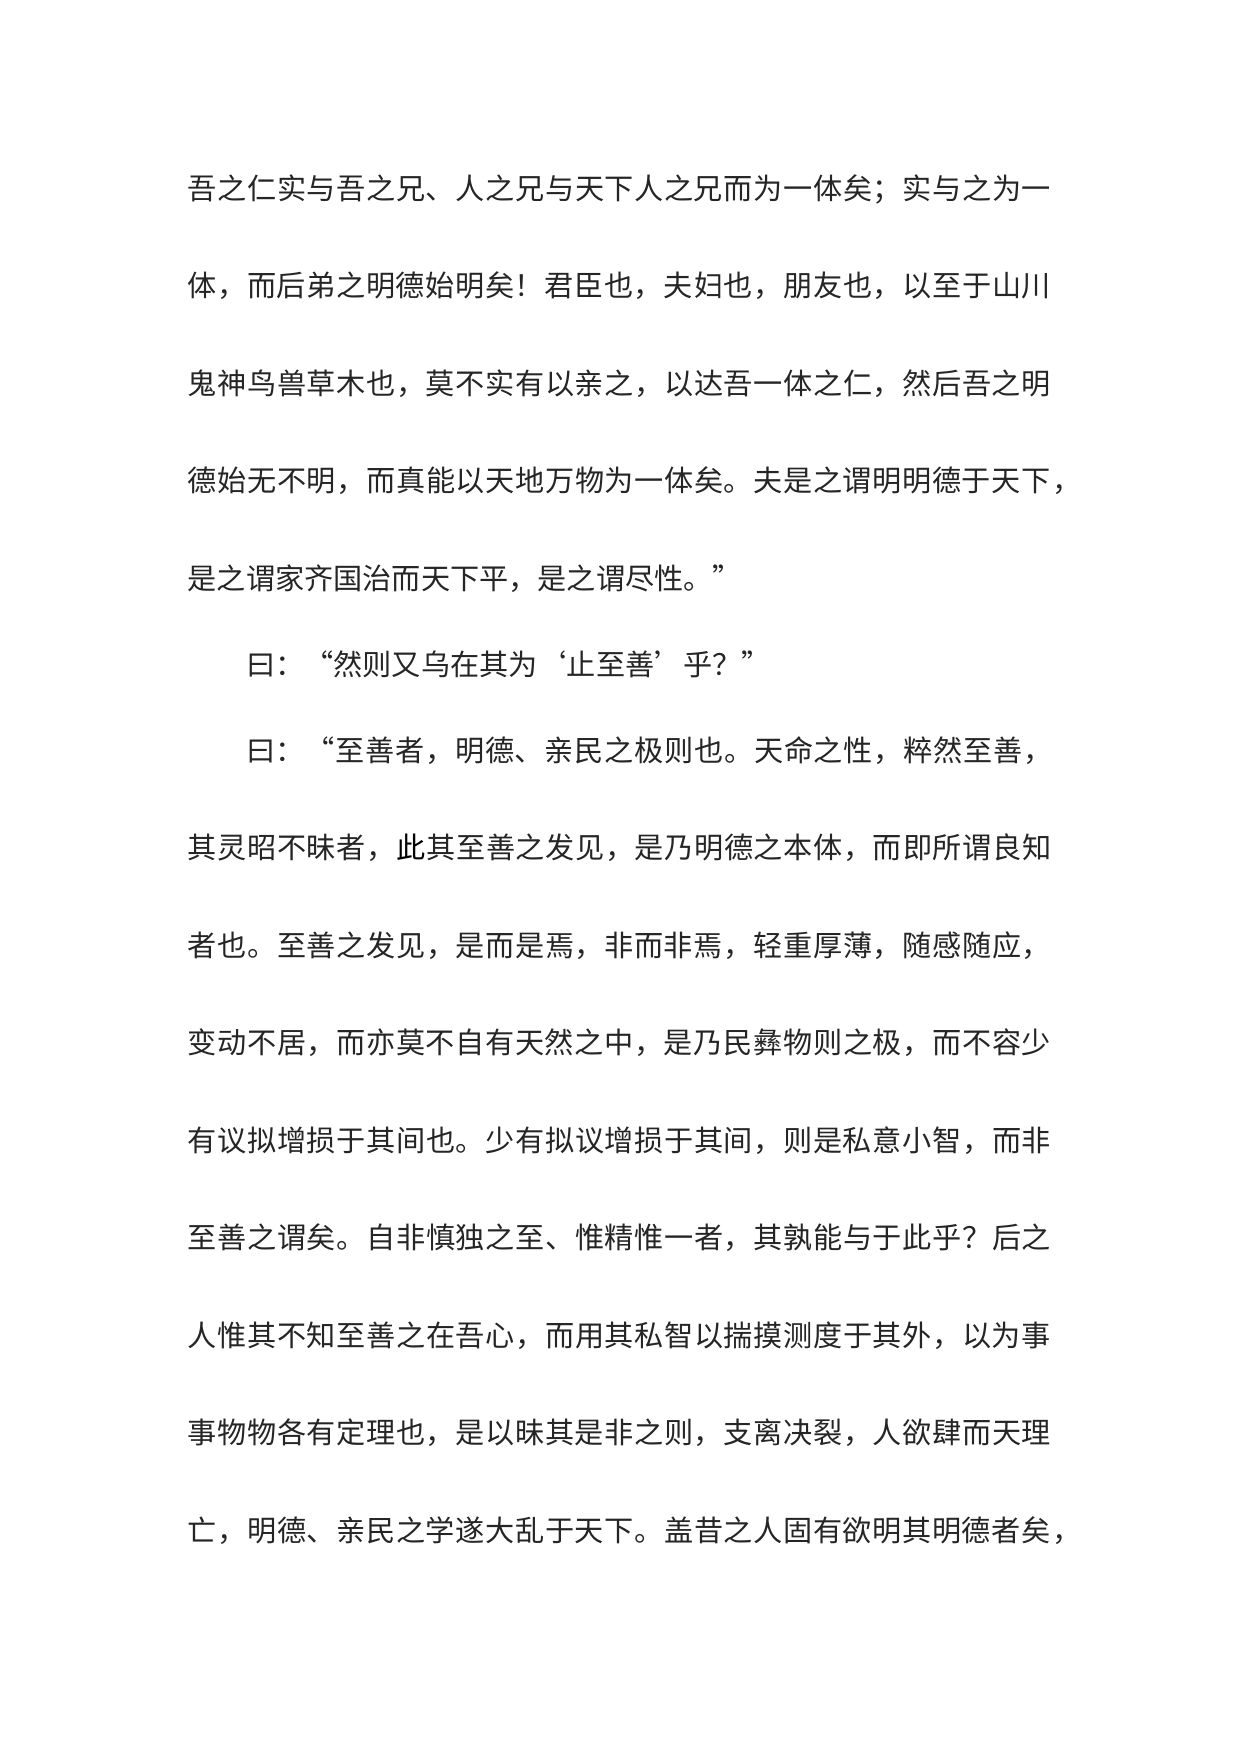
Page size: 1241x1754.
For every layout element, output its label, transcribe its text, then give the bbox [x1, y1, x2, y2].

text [187, 154, 1053, 609]
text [187, 716, 1053, 1561]
text 曰：“然则又乌在其为‘止至善’乎？” [187, 630, 1053, 695]
